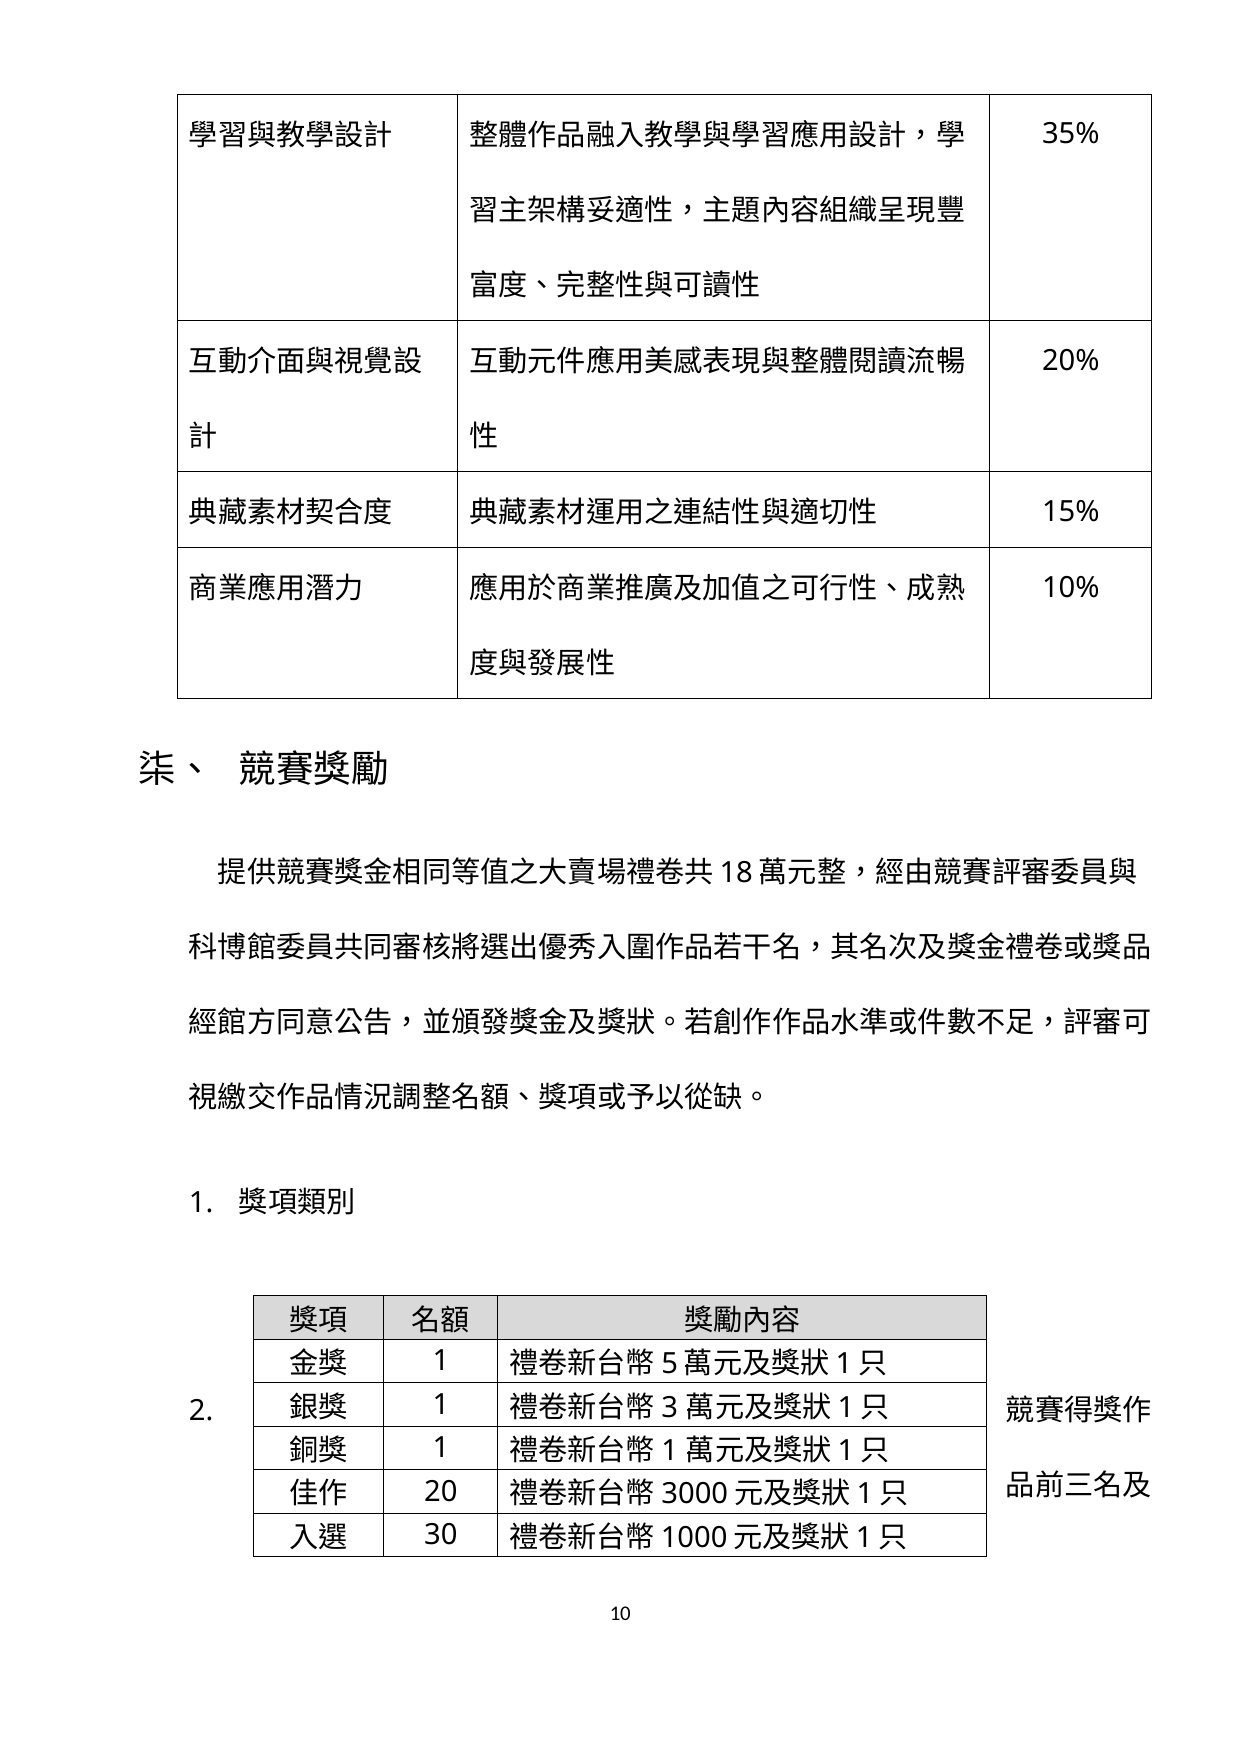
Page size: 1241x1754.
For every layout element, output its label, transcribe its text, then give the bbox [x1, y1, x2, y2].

table_cell 整體作品融入教學與學習應用設計，學習主架構妥適性，主題內容組織呈現豐富度、完整性與可讀性 [458, 95, 989, 320]
table_cell 金獎 [254, 1340, 383, 1382]
list 獎項類別 [189, 1162, 1152, 1237]
table_header 名額 [384, 1296, 497, 1339]
table_cell 35% [990, 95, 1151, 320]
table_header 獎項 [254, 1296, 383, 1339]
table_cell 1 [384, 1427, 497, 1469]
table_cell 入選 [254, 1514, 383, 1556]
table_cell 1 [384, 1340, 497, 1382]
table_cell 10% [990, 548, 1151, 698]
table_cell 30 [384, 1514, 497, 1556]
table_cell 銅獎 [254, 1427, 383, 1469]
table_cell 典藏素材運用之連結性與適切性 [458, 472, 989, 547]
table_cell 互動介面與視覺設計 [178, 321, 457, 471]
table_cell 20 [384, 1470, 497, 1512]
table_cell 禮卷新台幣 1 萬元及獎狀1只 [498, 1427, 986, 1469]
table_cell 禮卷新台幣 5萬元及獎狀1只 [498, 1340, 986, 1382]
table_cell 佳作 [254, 1470, 383, 1512]
table_cell 禮卷新台幣 3 萬元及獎狀1只 [498, 1383, 986, 1426]
list 競賽獎勵 [139, 728, 1152, 803]
table_cell 15% [990, 472, 1151, 547]
table_cell 商業應用潛力 [178, 548, 457, 698]
table_cell 禮卷新台幣1000元及獎狀1只 [498, 1514, 986, 1556]
table_cell 禮卷新台幣 3000元及獎狀1只 [498, 1470, 986, 1512]
list 競賽得獎作品前三名及佳作之教師，本館將函請各縣市教育局(處)予以獎勵。 [189, 1370, 253, 1520]
table_cell 互動元件應用美感表現與整體閱讀流暢性 [458, 321, 989, 471]
table_cell 應用於商業推廣及加值之可行性、成熟度與發展性 [458, 548, 989, 698]
table_cell 典藏素材契合度 [178, 472, 457, 547]
table_cell 20% [990, 321, 1151, 471]
list 競賽得獎作品前三名及佳作之教師，本館將函請各縣市教育局(處)予以獎勵。 [987, 1370, 1152, 1520]
table_cell 學習與教學設計 [178, 95, 457, 320]
table_header 獎勵內容 [498, 1296, 986, 1339]
list 提供競賽獎金相同等值之大賣場禮卷共18萬元整，經由競賽評審委員與科博館委員共同審核將選出優秀入圍作品若干名，其名次及獎金禮卷或獎品經館方同意公告，並頒發獎金及獎狀。若創作作品水準或件數不足，評審可視繳交作品情況調整名額、獎項或予以從缺。 [187, 833, 1152, 1133]
table_cell 銀獎 [254, 1383, 383, 1426]
table_cell 1 [384, 1383, 497, 1426]
